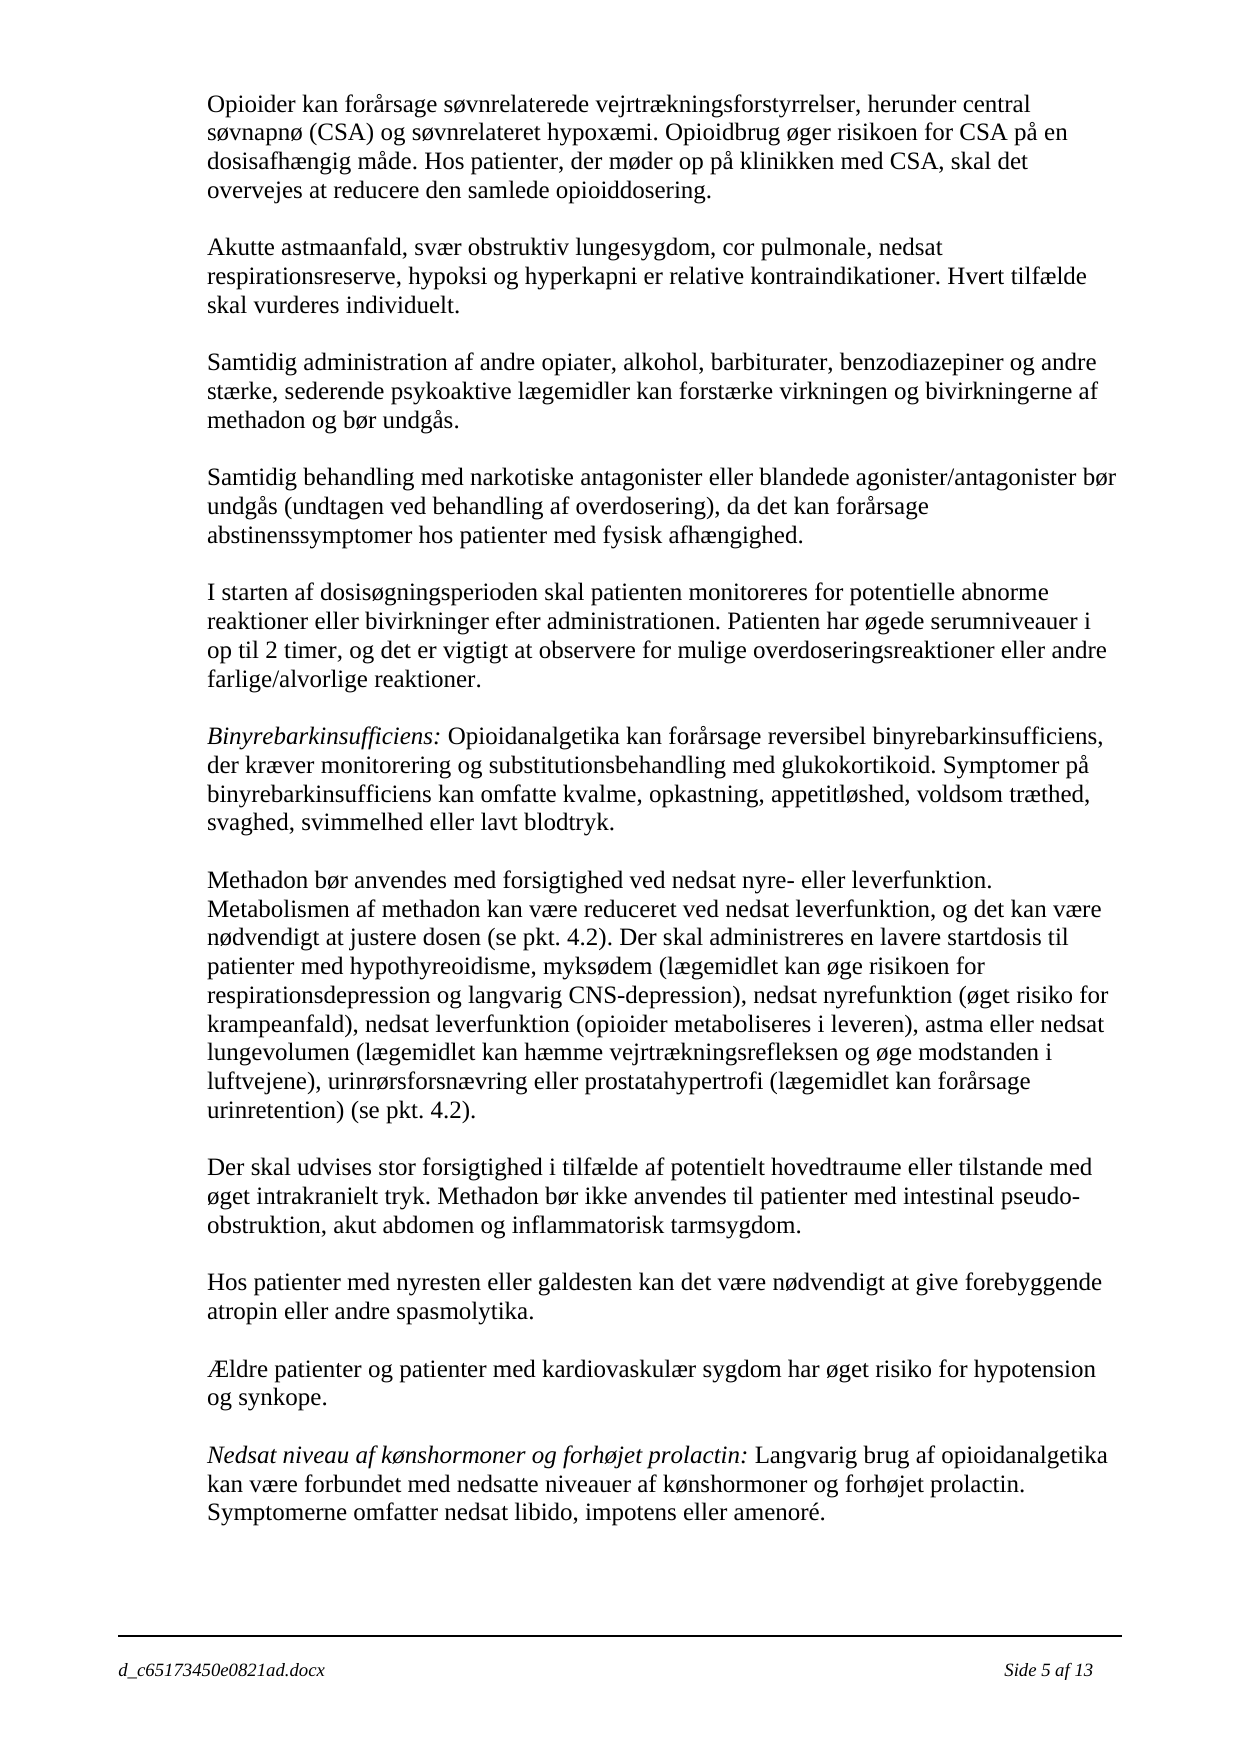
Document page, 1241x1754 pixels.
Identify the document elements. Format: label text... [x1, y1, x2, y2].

text Nedsat niveau af kønshormoner og forhøjet prolactin: Langvarig brug af opioidanalgetika kan være forbundet med nedsatte niveauer af kønshormoner og forhøjet prolactin. Symptomerne omfatter nedsat libido, impotens eller amenoré. [207, 1440, 1122, 1526]
text Hos patienter med nyresten eller galdesten kan det være nødvendigt at give forebyggende atropin eller andre spasmolytika. [207, 1267, 1122, 1325]
text I starten af dosisøgningsperioden skal patienten monitoreres for potentielle abnorme reaktioner eller bivirkninger efter administrationen. Patienten har øgede serumniveauer i op til 2 timer, og det er vigtigt at observere for mulige overdoseringsreaktioner eller andre farlige/alvorlige reaktioner. [207, 577, 1122, 692]
text Opioider kan forårsage søvnrelaterede vejrtrækningsforstyrrelser, herunder central søvnapnø (CSA) og søvnrelateret hypoxæmi. Opioidbrug øger risikoen for CSA på en dosisafhængig måde. Hos patienter, der møder op på klinikken med CSA, skal det overvejes at reducere den samlede opioiddosering. [207, 89, 1122, 204]
text Ældre patienter og patienter med kardiovaskulær sygdom har øget risiko for hypotension og synkope. [207, 1354, 1122, 1411]
text Samtidig administration af andre opiater, alkohol, barbiturater, benzodiazepiner og andre stærke, sederende psykoaktive lægemidler kan forstærke virkningen og bivirkningerne af methadon og bør undgås. [207, 347, 1122, 434]
text Methadon bør anvendes med forsigtighed ved nedsat nyre- eller leverfunktion. Metabolismen af methadon kan være reduceret ved nedsat leverfunktion, og det kan være nødvendigt at justere dosen (se pkt. 4.2). Der skal administreres en lavere startdosis til patienter med hypothyreoidisme, myksødem (lægemidlet kan øge risikoen for respirationsdepression og langvarig CNS-depression), nedsat nyrefunktion (øget risiko for krampeanfald), nedsat leverfunktion (opioider metaboliseres i leveren), astma eller nedsat lungevolumen (lægemidlet kan hæmme vejrtrækningsrefleksen og øge modstanden i luftvejene), urinrørsforsnævring eller prostatahypertrofi (lægemidlet kan forårsage urinretention) (se pkt. 4.2). [207, 865, 1122, 1124]
text Der skal udvises stor forsigtighed i tilfælde af potentielt hovedtraume eller tilstande med øget intrakranielt tryk. Methadon bør ikke anvendes til patienter med intestinal pseudo-obstruktion, akut abdomen og inflammatorisk tarmsygdom. [207, 1152, 1122, 1239]
text Akutte astmaanfald, svær obstruktiv lungesygdom, cor pulmonale, nedsat respirationsreserve, hypoksi og hyperkapni er relative kontraindikationer. Hvert tilfælde skal vurderes individuelt. [207, 232, 1122, 319]
text Samtidig behandling med narkotiske antagonister eller blandede agonister/antagonister bør undgås (undtagen ved behandling af overdosering), da det kan forårsage abstinenssymptomer hos patienter med fysisk afhængighed. [207, 462, 1122, 549]
text Binyrebarkinsufficiens: Opioidanalgetika kan forårsage reversibel binyrebarkinsufficiens, der kræver monitorering og substitutionsbehandling med glukokortikoid. Symptomer på binyrebarkinsufficiens kan omfatte kvalme, opkastning, appetitløshed, voldsom træthed, svaghed, svimmelhed eller lavt blodtryk. [207, 721, 1122, 836]
